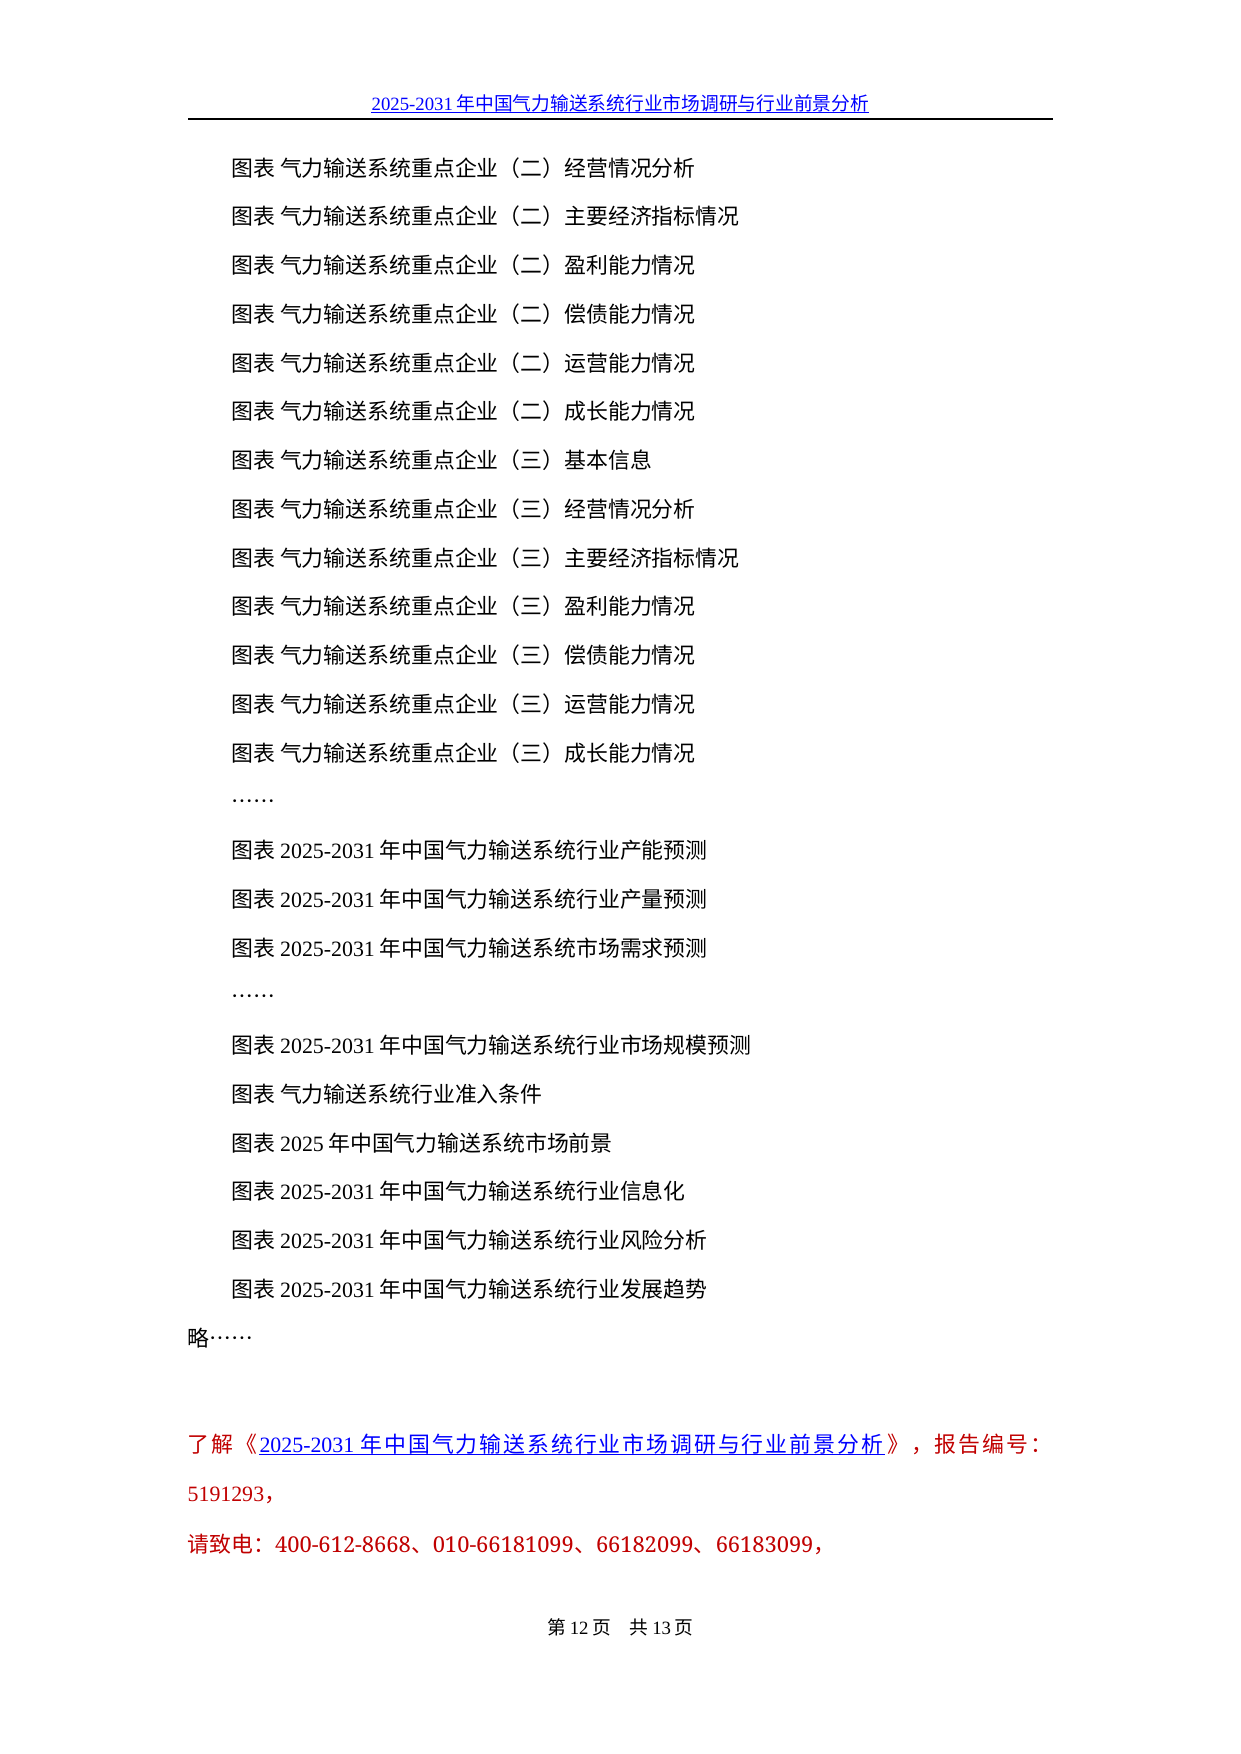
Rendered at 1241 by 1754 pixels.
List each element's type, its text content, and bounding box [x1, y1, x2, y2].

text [187, 150, 1053, 1353]
text 了解《2025-2031年中国气力输送系统行业市场调研与行业前景分析》，报告编号：5191293， [187, 1427, 1053, 1508]
text 请致电：400-612-8668、010-66181099、66182099、66183099， [187, 1527, 1053, 1559]
